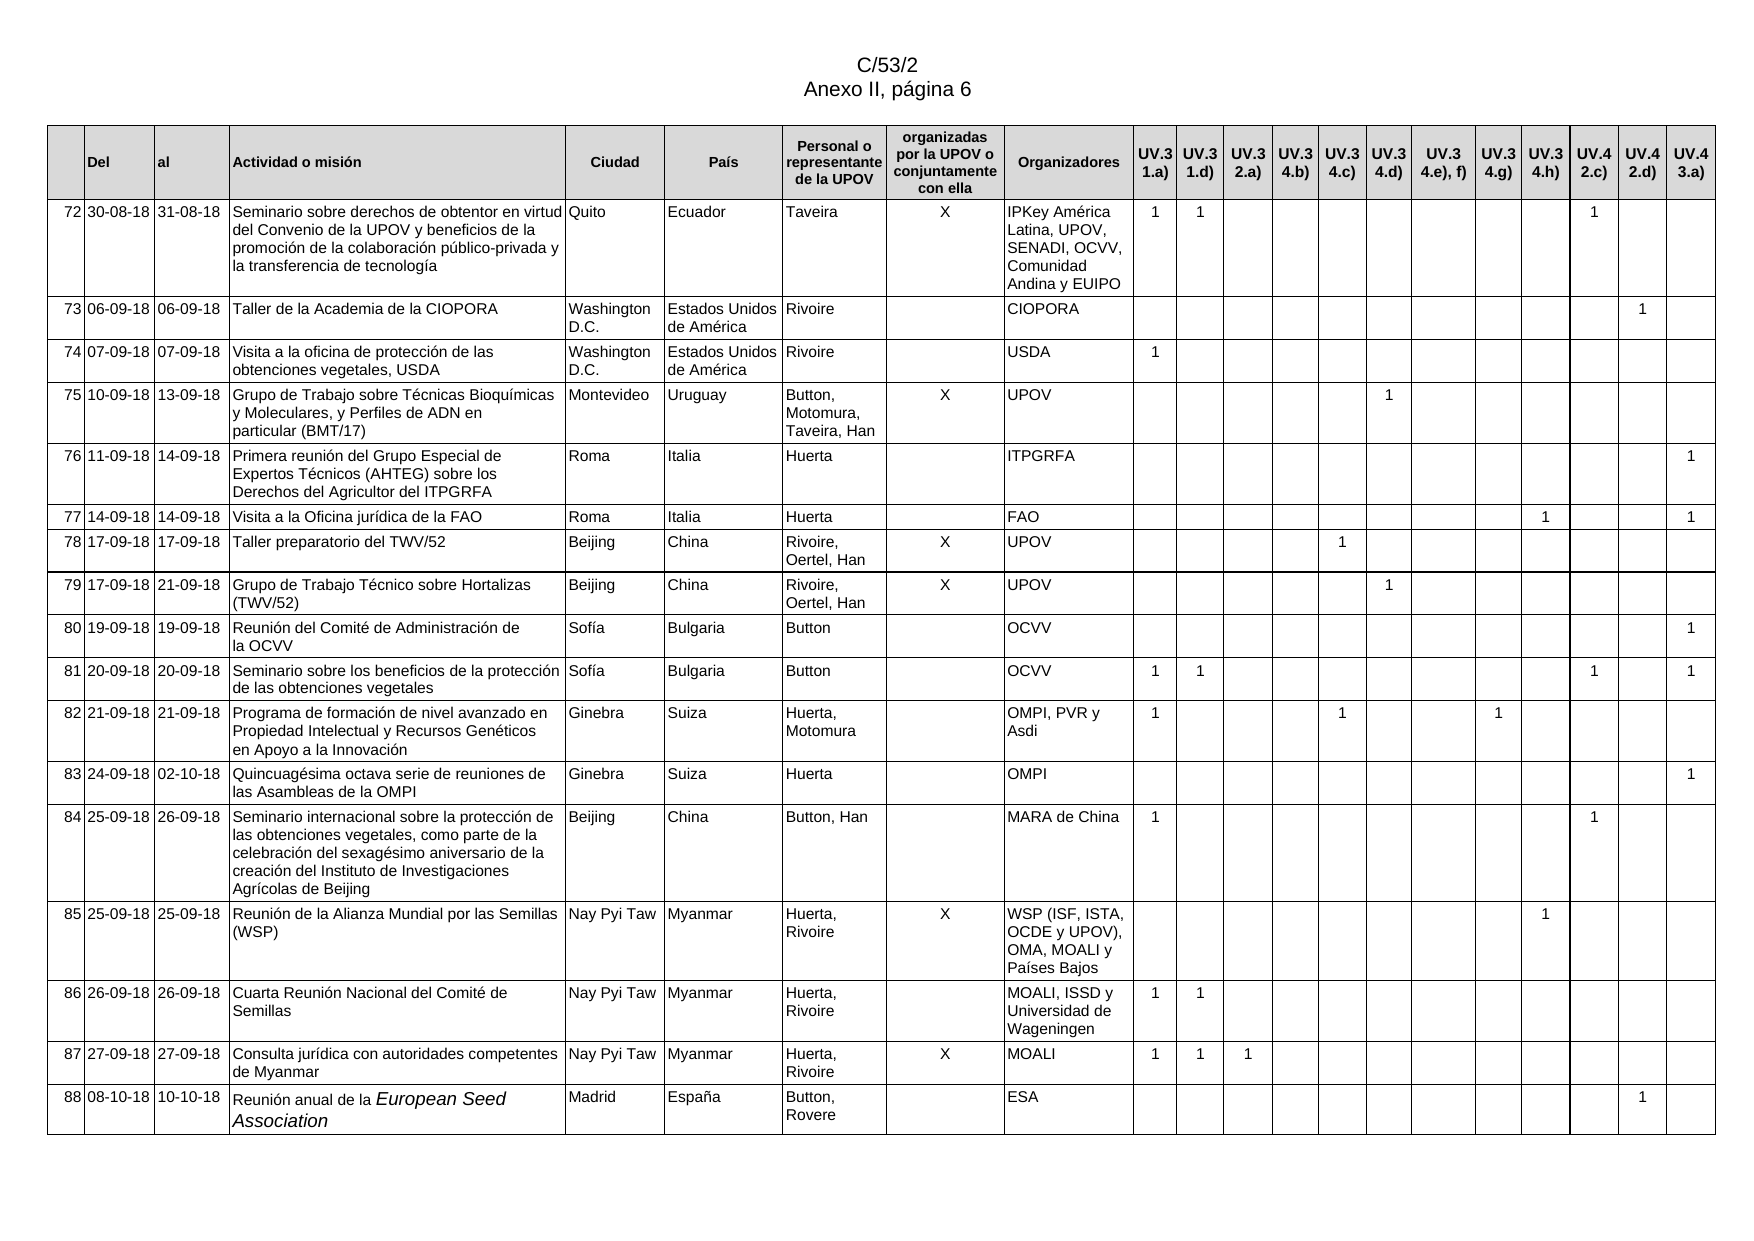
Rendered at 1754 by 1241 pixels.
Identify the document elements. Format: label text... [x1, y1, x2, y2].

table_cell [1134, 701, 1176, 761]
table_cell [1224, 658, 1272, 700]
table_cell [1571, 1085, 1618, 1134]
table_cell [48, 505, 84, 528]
table_header Del [85, 126, 154, 199]
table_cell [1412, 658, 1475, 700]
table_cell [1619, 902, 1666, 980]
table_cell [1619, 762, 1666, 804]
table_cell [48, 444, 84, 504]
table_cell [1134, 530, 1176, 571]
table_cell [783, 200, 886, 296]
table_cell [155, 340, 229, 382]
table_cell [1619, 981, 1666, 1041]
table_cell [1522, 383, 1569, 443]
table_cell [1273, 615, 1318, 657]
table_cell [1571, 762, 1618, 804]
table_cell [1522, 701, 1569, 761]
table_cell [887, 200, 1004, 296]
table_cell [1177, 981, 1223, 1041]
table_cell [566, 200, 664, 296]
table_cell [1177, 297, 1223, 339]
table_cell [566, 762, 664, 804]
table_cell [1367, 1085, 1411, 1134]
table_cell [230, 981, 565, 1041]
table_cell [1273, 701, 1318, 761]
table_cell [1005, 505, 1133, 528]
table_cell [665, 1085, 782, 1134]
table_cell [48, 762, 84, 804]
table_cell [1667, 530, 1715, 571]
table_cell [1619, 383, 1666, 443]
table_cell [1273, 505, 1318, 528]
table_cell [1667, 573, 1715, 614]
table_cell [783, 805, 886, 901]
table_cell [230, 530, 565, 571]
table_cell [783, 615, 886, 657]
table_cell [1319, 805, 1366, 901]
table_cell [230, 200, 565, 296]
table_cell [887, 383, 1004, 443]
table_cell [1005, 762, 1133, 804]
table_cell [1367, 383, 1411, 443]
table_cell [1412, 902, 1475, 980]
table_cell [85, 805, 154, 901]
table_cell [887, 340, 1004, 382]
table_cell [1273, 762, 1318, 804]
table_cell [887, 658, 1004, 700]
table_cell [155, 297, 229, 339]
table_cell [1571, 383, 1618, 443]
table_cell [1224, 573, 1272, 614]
table_header UV.3 4.b) [1273, 126, 1318, 199]
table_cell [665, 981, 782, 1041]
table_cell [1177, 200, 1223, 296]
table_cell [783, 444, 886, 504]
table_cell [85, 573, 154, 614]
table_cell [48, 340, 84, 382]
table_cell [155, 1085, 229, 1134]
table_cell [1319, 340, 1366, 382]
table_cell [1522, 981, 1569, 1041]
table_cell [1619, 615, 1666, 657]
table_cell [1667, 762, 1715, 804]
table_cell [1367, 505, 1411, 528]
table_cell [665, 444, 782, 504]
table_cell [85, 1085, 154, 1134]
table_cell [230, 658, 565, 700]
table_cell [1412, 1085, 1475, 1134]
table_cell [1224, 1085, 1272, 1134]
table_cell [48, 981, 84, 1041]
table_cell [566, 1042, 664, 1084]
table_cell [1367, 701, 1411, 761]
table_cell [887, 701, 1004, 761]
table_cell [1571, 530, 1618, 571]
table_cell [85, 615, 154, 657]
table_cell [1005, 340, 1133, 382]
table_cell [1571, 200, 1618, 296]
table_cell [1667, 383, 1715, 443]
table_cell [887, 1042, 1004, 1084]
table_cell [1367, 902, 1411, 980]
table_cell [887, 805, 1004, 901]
table_header País [665, 126, 782, 199]
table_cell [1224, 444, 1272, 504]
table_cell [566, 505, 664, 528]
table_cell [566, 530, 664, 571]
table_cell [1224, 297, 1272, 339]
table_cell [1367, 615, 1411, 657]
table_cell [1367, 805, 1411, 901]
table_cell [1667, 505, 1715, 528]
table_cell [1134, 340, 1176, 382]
table_header Ciudad [566, 126, 664, 199]
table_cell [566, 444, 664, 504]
table_header UV.3 4.c) [1319, 126, 1366, 199]
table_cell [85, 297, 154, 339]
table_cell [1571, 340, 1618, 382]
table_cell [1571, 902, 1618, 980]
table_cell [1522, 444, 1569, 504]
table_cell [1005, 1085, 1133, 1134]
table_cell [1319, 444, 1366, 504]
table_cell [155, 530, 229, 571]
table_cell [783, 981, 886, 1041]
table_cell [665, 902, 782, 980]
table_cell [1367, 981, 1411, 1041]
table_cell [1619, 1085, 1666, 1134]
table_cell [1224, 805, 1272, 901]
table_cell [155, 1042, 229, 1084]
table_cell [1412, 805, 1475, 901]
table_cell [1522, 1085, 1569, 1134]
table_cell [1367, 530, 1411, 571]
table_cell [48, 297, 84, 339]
table_header organizadas por la UPOV o conjuntamente con ella [887, 126, 1004, 199]
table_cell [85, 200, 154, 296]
table_header Actividad o misión [230, 126, 565, 199]
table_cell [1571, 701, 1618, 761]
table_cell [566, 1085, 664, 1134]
table_header UV.4 2.c) [1571, 126, 1618, 199]
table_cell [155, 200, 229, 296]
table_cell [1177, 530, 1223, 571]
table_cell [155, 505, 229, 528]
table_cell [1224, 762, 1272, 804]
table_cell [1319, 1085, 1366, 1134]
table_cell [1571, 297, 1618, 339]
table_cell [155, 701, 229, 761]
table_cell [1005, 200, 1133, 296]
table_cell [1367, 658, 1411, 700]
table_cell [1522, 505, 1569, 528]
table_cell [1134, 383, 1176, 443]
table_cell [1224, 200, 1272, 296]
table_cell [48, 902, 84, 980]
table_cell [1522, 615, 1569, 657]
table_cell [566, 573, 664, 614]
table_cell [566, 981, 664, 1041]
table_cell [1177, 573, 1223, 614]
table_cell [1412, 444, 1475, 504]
table_header UV.3 1.a) [1134, 126, 1176, 199]
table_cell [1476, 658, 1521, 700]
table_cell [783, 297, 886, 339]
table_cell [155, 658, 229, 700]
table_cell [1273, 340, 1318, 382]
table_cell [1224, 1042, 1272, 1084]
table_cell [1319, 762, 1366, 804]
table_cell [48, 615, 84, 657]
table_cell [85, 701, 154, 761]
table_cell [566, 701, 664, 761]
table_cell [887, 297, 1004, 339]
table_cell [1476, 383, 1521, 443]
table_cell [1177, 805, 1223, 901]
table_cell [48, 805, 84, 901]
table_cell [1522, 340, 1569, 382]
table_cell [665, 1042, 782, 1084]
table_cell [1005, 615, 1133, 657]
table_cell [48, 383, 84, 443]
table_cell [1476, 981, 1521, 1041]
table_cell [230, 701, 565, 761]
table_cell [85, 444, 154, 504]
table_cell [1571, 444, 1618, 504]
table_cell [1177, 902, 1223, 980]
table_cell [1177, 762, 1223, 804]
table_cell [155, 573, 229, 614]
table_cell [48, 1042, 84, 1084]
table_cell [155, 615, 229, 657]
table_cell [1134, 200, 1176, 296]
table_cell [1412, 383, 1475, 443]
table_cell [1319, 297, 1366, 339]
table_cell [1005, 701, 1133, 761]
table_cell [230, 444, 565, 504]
table_header al [155, 126, 229, 199]
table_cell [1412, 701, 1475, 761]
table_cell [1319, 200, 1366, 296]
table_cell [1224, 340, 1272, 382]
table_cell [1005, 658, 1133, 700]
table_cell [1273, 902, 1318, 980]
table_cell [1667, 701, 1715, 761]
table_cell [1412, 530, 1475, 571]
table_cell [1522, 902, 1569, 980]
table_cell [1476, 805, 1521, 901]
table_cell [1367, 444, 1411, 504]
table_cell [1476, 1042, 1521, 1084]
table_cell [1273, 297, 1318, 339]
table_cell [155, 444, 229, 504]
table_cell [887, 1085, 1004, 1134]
table_header UV.3 1.d) [1177, 126, 1223, 199]
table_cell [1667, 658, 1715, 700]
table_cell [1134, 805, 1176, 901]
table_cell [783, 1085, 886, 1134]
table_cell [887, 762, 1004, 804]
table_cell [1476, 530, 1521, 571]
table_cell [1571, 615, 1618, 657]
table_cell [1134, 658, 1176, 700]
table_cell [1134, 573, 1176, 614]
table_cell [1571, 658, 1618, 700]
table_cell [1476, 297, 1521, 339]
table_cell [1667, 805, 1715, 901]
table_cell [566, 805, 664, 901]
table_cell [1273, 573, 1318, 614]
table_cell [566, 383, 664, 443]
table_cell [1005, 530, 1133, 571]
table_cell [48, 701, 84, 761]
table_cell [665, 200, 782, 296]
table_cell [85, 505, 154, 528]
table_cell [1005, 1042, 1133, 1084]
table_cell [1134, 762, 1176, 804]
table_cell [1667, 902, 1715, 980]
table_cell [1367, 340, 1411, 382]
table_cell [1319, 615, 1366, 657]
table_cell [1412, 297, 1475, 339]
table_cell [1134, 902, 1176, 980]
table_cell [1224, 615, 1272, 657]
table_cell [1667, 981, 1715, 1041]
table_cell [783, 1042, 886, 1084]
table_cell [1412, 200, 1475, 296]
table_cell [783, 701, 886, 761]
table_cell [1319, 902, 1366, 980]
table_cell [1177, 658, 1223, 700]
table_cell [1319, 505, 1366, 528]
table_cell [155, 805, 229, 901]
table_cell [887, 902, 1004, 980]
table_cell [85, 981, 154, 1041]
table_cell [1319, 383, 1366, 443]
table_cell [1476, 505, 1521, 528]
table_header UV.3 4.d) [1367, 126, 1411, 199]
table_header UV.4 3.a) [1667, 126, 1715, 199]
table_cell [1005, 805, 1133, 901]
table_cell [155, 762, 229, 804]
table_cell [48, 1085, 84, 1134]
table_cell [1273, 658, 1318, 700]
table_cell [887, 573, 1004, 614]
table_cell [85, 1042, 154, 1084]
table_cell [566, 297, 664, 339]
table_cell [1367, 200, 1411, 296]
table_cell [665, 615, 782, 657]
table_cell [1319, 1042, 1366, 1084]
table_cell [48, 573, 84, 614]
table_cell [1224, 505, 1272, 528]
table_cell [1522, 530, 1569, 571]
table_header UV.3 4.h) [1522, 126, 1569, 199]
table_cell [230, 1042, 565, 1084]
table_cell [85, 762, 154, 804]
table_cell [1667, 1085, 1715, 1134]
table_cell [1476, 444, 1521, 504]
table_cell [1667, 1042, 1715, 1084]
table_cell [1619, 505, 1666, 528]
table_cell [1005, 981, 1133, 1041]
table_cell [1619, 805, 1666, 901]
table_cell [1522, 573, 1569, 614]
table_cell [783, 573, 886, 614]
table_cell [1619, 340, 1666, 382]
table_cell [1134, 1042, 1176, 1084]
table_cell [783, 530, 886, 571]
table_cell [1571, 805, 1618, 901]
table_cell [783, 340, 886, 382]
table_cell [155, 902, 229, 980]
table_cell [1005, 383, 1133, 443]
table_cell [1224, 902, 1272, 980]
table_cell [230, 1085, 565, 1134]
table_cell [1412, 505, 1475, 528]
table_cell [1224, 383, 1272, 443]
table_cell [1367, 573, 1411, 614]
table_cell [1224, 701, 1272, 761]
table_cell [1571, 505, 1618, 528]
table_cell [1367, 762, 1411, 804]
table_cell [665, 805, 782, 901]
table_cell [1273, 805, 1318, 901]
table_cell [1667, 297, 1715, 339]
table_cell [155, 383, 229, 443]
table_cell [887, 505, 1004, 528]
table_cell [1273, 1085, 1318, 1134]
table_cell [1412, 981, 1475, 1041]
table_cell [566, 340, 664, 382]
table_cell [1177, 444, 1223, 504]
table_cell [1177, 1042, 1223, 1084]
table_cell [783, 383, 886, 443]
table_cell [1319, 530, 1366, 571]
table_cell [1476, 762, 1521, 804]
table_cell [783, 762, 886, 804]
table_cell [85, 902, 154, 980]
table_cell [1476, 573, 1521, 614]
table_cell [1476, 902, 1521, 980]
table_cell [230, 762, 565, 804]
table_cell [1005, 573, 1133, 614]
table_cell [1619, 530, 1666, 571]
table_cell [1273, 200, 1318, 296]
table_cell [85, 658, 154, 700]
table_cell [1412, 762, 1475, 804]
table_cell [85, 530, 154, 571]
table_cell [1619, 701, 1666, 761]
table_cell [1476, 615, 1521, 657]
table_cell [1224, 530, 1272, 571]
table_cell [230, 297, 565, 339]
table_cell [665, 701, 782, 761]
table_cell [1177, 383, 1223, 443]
table_header UV.4 2.d) [1619, 126, 1666, 199]
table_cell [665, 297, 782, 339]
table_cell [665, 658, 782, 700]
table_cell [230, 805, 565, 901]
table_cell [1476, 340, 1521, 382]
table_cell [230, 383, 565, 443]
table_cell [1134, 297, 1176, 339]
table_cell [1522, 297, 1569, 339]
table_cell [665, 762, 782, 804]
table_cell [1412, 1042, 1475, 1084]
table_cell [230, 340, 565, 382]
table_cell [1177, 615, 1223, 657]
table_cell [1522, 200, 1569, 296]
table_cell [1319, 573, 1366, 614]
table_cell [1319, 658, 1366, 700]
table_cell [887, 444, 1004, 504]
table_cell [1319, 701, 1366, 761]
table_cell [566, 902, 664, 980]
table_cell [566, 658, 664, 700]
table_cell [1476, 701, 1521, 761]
table_header UV.3 4.e), f) [1412, 126, 1475, 199]
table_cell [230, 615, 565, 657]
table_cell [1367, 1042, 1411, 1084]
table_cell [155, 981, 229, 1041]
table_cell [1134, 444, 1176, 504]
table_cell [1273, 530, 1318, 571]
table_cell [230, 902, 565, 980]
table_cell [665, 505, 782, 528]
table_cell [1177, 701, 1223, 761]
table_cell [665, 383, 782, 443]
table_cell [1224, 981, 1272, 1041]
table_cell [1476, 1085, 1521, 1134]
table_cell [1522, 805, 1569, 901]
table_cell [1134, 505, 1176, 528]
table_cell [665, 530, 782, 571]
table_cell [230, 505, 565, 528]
table_header [48, 126, 84, 199]
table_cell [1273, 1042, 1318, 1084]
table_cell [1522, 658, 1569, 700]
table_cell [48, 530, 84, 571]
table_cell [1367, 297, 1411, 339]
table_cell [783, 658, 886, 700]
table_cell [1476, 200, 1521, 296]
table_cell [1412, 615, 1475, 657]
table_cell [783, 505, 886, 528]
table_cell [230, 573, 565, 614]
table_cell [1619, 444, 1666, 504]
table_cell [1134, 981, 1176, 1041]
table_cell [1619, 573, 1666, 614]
table_header Personal o representante de la UPOV [783, 126, 886, 199]
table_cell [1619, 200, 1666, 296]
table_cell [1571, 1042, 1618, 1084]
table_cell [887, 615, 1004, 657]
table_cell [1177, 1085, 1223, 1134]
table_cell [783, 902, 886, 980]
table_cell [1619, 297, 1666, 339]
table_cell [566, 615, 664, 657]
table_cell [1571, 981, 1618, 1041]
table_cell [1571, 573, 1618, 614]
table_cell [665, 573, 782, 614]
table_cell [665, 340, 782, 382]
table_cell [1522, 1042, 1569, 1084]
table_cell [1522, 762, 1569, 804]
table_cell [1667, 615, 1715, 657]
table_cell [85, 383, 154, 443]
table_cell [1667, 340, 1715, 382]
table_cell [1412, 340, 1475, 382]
table_header UV.3 2.a) [1224, 126, 1272, 199]
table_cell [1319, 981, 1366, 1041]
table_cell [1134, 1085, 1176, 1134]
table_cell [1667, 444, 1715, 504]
table_header Organizadores [1005, 126, 1133, 199]
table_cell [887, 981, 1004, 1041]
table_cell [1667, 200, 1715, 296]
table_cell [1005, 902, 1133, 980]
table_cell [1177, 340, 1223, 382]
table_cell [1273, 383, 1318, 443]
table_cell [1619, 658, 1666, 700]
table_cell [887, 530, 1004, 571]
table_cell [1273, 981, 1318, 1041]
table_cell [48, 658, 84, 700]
table_header UV.3 4.g) [1476, 126, 1521, 199]
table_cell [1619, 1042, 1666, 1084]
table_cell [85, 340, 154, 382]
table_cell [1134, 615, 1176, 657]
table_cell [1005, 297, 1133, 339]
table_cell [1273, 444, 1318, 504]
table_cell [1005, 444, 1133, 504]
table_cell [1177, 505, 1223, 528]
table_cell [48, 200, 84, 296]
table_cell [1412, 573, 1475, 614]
